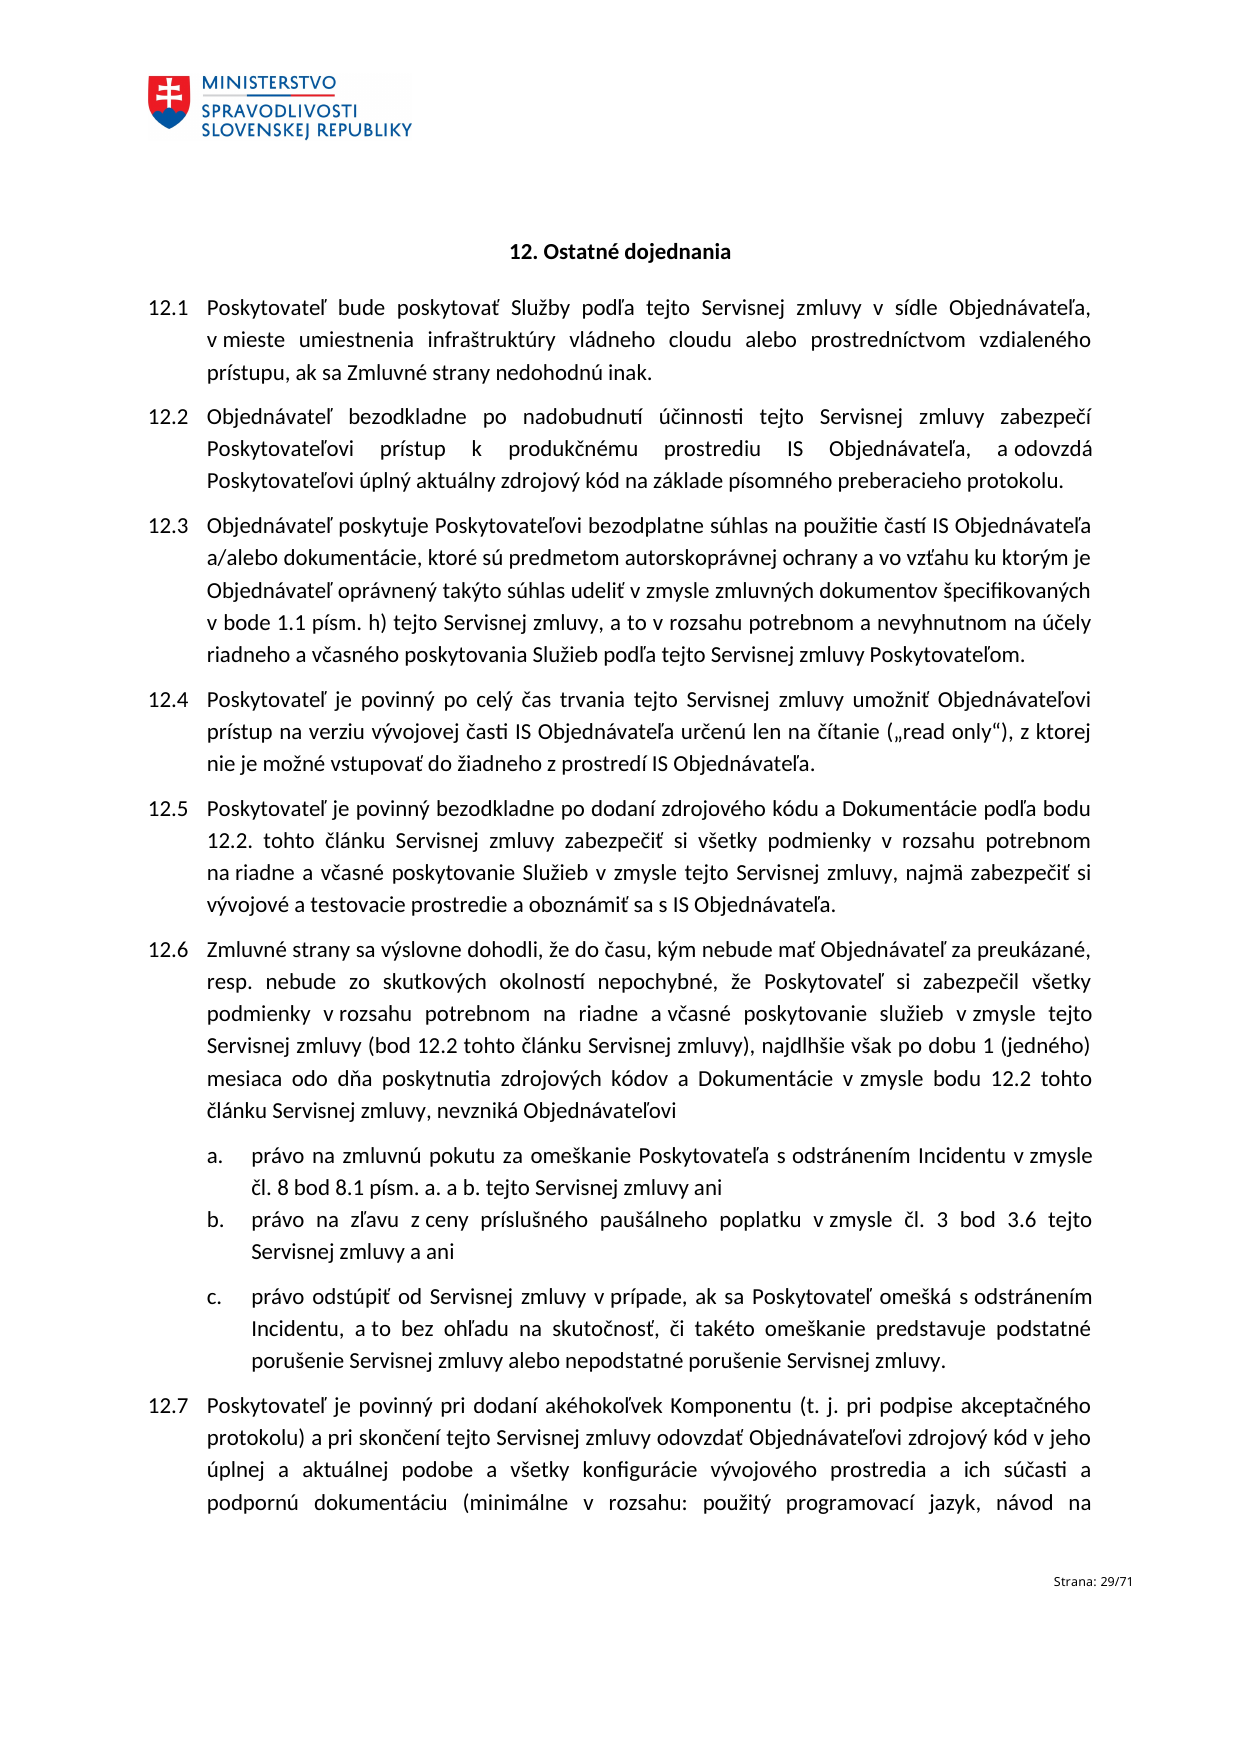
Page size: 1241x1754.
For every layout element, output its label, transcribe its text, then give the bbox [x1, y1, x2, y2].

list Objednávateľ bezodkladne po nadobudnutí účinnosti tejto Servisnej zmluvy zabezpečí Poskytovateľovi prístup k produkčnému prostrediu IS Objednávateľa, a odovzdá Poskytovateľovi úplný aktuálny zdrojový kód na základe písomného preberacieho protokolu. [148, 402, 1093, 495]
list Objednávateľ poskytuje Poskytovateľovi bezodplatne súhlas na použitie častí IS Objednávateľa a/alebo dokumentácie, ktoré sú predmetom autorskoprávnej ochrany a vo vzťahu ku ktorým je Objednávateľ oprávnený takýto súhlas udeliť v zmysle zmluvných dokumentov špecifikovaných v bode 1.1 písm. h) tejto Servisnej zmluvy, a to v rozsahu potrebnom a nevyhnutnom na účely riadneho a včasného poskytovania Služieb podľa tejto Servisnej zmluvy Poskytovateľom. [148, 511, 1093, 668]
list právo na zmluvnú pokutu za omeškanie Poskytovateľa s odstránením Incidentu v zmysle čl. 8 bod 8.1 písm. a. a b. tejto Servisnej zmluvy ani [207, 1141, 1093, 1201]
picture [147, 73, 413, 141]
list právo odstúpiť od Servisnej zmluvy v prípade, ak sa Poskytovateľ omešká s odstránením Incidentu, a to bez ohľadu na skutočnosť, či takéto omeškanie predstavuje podstatné porušenie Servisnej zmluvy alebo nepodstatné porušenie Servisnej zmluvy. [207, 1282, 1093, 1374]
list Poskytovateľ je povinný po celý čas trvania tejto Servisnej zmluvy umožniť Objednávateľovi prístup na verziu vývojovej časti IS Objednávateľa určenú len na čítanie („read only“), z ktorej nie je možné vstupovať do žiadneho z prostredí IS Objednávateľa. [148, 685, 1093, 777]
list Poskytovateľ bude poskytovať Služby podľa tejto Servisnej zmluvy v sídle Objednávateľa, v mieste umiestnenia infraštruktúry vládneho cloudu alebo prostredníctvom vzdialeného prístupu, ak sa Zmluvné strany nedohodnú inak. [148, 293, 1093, 386]
list právo na zľavu z ceny príslušného paušálneho poplatku v zmysle čl. 3 bod 3.6 tejto Servisnej zmluvy a ani [207, 1205, 1093, 1265]
list Zmluvné strany sa výslovne dohodli, že do času, kým nebude mať Objednávateľ za preukázané, resp. nebude zo skutkových okolností nepochybné, že Poskytovateľ si zabezpečil všetky podmienky v rozsahu potrebnom na riadne a včasné poskytovanie služieb v zmysle tejto Servisnej zmluvy (bod 12.2 tohto článku Servisnej zmluvy), najdlhšie však po dobu 1 (jedného) mesiaca odo dňa poskytnutia zdrojových kódov a Dokumentácie v zmysle bodu 12.2 tohto článku Servisnej zmluvy, nevzniká Objednávateľovi [148, 935, 1093, 1124]
list Poskytovateľ je povinný bezodkladne po dodaní zdrojového kódu a Dokumentácie podľa bodu 12.2. tohto článku Servisnej zmluvy zabezpečiť si všetky podmienky v rozsahu potrebnom na riadne a včasné poskytovanie Služieb v zmysle tejto Servisnej zmluvy, najmä zabezpečiť si vývojové a testovacie prostredie a oboznámiť sa s IS Objednávateľa. [148, 794, 1093, 918]
subtitle 12. Ostatné dojednania [148, 237, 1093, 266]
